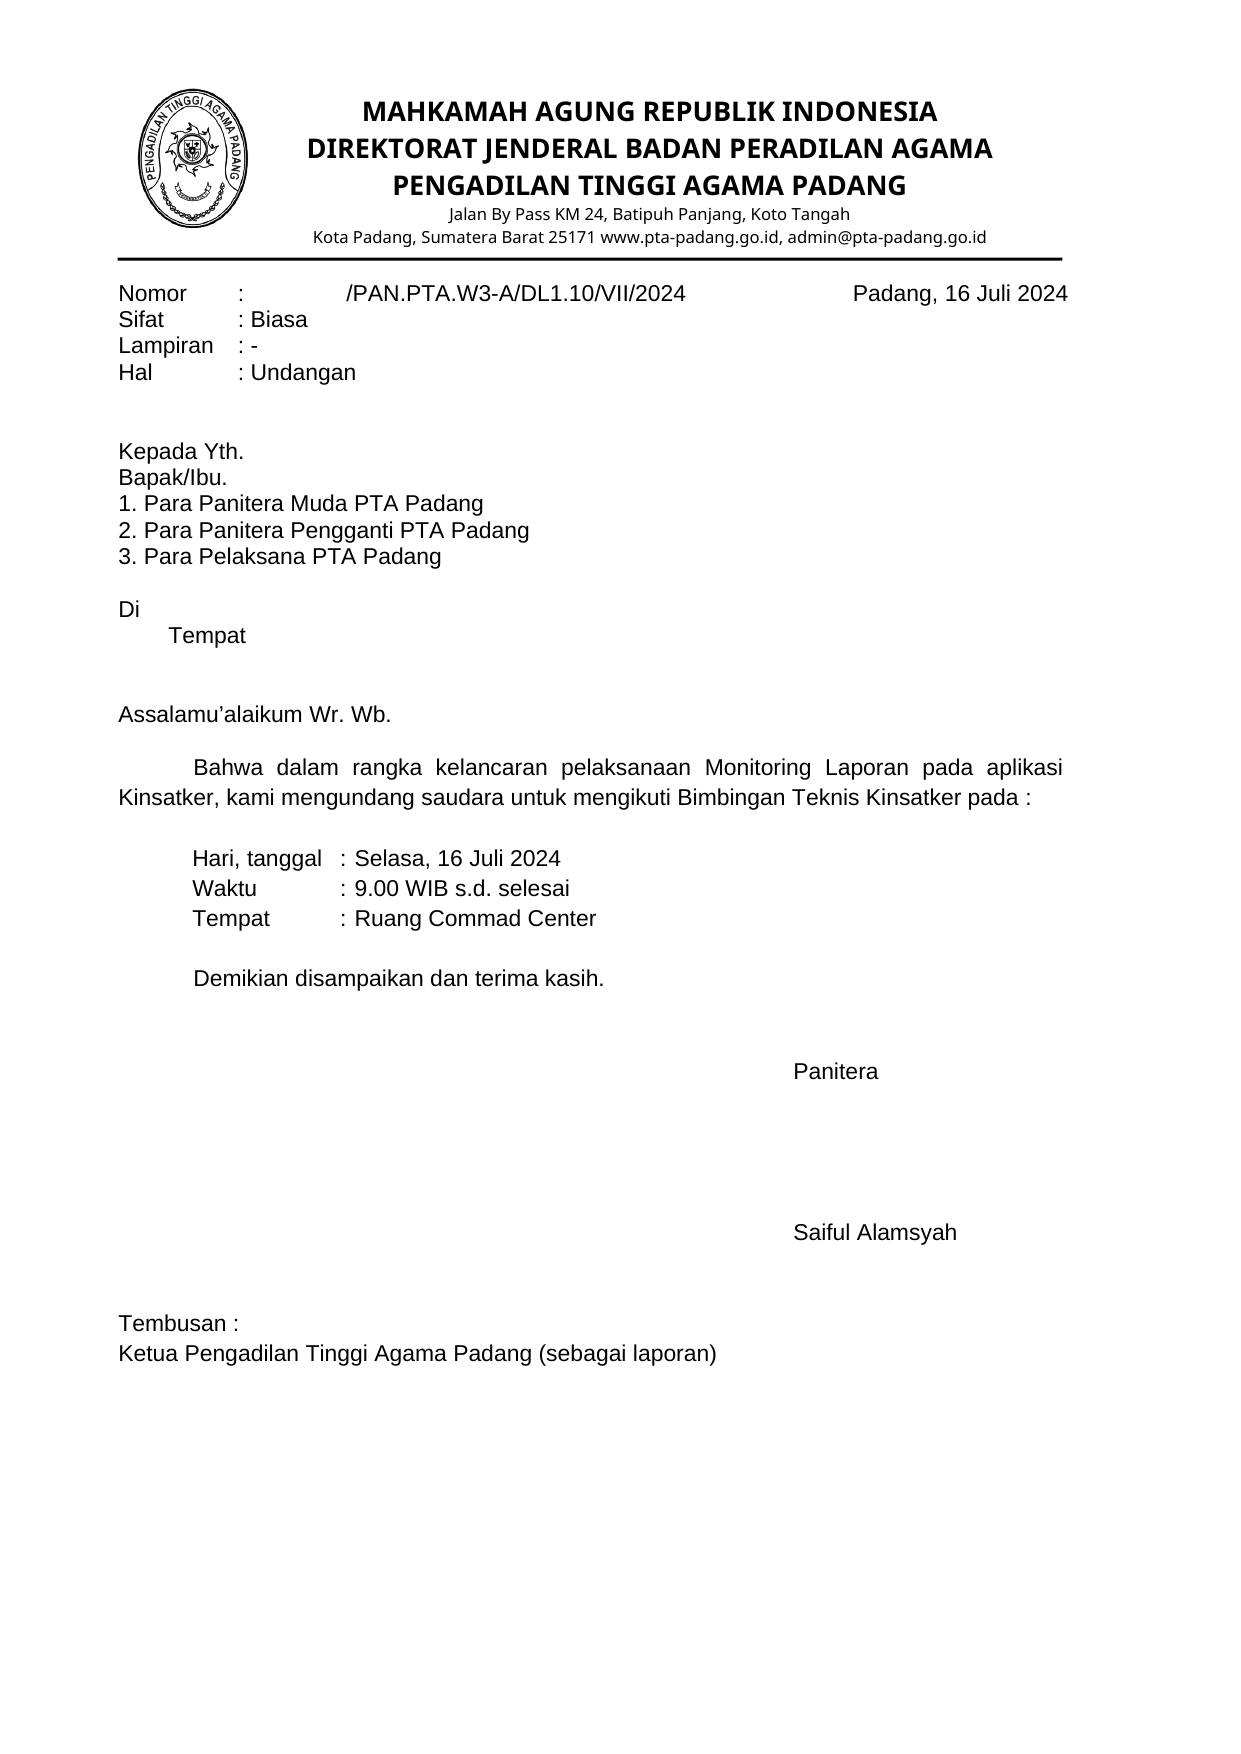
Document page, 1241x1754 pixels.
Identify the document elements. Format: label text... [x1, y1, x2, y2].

text PENGADILAN TINGGI AGAMA PADANG [249, 166, 1063, 203]
text Nomor : /PAN.PTA.W3-A/DL1.10/VII/2024 Padang, 16 Juli 2024 [118, 279, 1063, 306]
text Panitera [118, 1026, 1063, 1085]
text MAHKAMAH AGUNG REPUBLIK INDONESIA [249, 92, 1063, 129]
picture [137, 88, 249, 229]
list Para Panitera Muda PTA Padang [118, 490, 1063, 517]
text Sifat : Biasa [118, 306, 1063, 332]
text Jalan By Pass KM 24, Batipuh Panjang, Koto Tangah [249, 203, 1063, 226]
list Para Pelaksana PTA Padang [118, 543, 1063, 569]
text DIREKTORAT JENDERAL BADAN PERADILAN AGAMA [249, 129, 1063, 166]
list Para Panitera Pengganti PTA Padang [118, 517, 1063, 543]
text Kepada Yth. [118, 438, 1063, 464]
text Bapak/Ibu. [118, 464, 1063, 490]
text Bahwa dalam rangka kelancaran pelaksanaan Monitoring Laporan pada aplikasi Kinsatker, kami mengundang saudara untuk mengikuti Bimbingan Teknis Kinsatker pada : [118, 754, 1063, 810]
list Tempat [118, 622, 1063, 648]
text Demikian disampaikan dan terima kasih. [118, 965, 1063, 992]
text Tembusan : [118, 1309, 1063, 1336]
text Ketua Pengadilan Tinggi Agama Padang (sebagai laporan) [118, 1340, 1063, 1366]
text Hari, tanggal : Selasa, 16 Juli 2024 [192, 844, 1063, 871]
text Lampiran : - [118, 332, 1063, 358]
text Tempat : Ruang Commad Center [192, 905, 1063, 931]
text Assalamu’alaikum Wr. Wb. [118, 701, 1063, 727]
text Saiful Alamsyah [118, 1219, 1063, 1245]
text Hal : Undangan [118, 358, 1063, 385]
list Di [118, 596, 1063, 622]
text Kota Padang, Sumatera Barat 25171 www.pta-padang.go.id, admin@pta-padang.go.id [236, 226, 1063, 248]
text Waktu : 9.00 WIB s.d. selesai [192, 875, 1063, 901]
